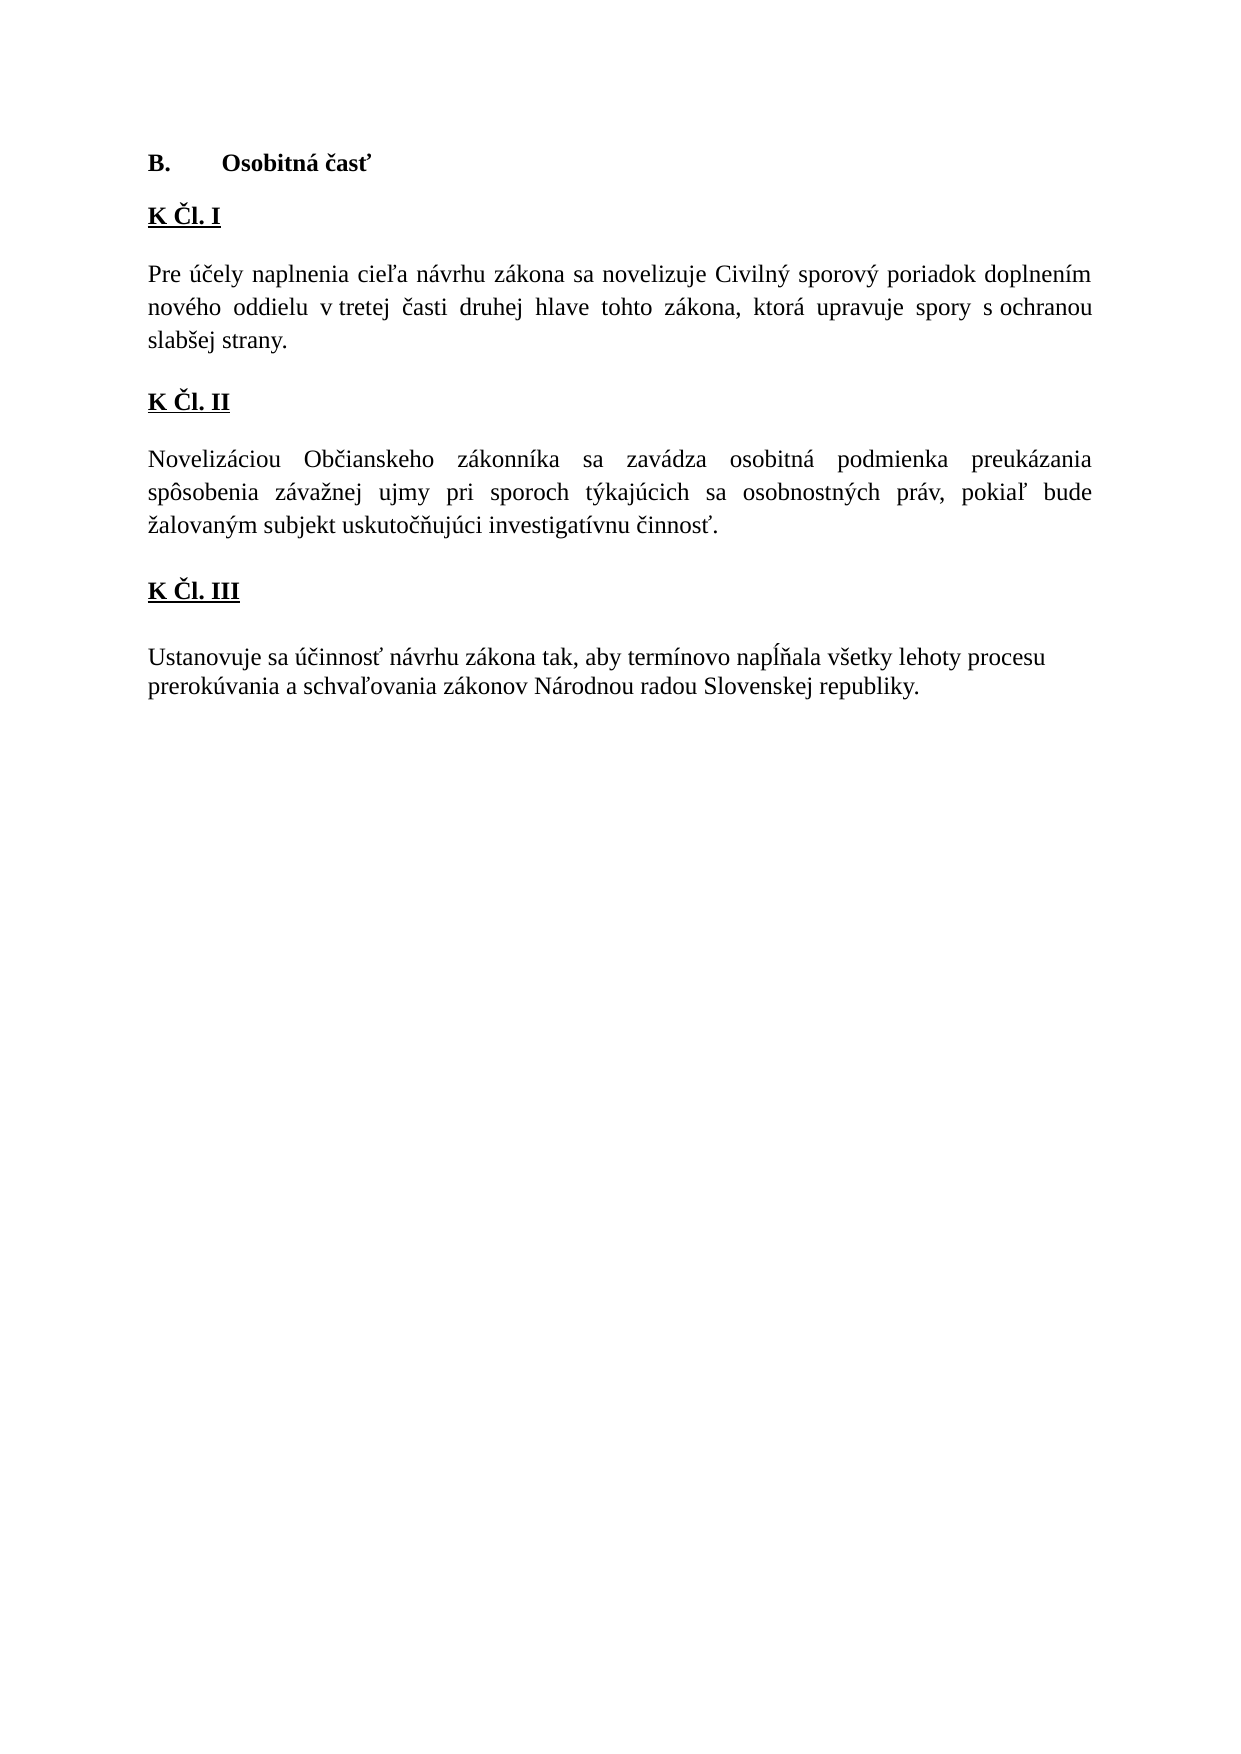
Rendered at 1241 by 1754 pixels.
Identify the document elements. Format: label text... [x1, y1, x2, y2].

text Novelizáciou Občianskeho zákonníka sa zavádza osobitná podmienka preukázania spôsobenia závažnej ujmy pri sporoch týkajúcich sa osobnostných práv, pokiaľ bude žalovaným subjekt uskutočňujúci investigatívnu činnosť. [148, 444, 1093, 539]
text Ustanovuje sa účinnosť návrhu zákona tak, aby termínovo napĺňala všetky lehoty procesu prerokúvania a schvaľovania zákonov Národnou radou Slovenskej republiky. [148, 642, 1093, 700]
text K Čl. II [148, 387, 1093, 416]
text B. Osobitná časť [148, 148, 1093, 176]
text K Čl. III [148, 576, 1093, 605]
text Pre účely naplnenia cieľa návrhu zákona sa novelizuje Civilný sporový poriadok doplnením nového oddielu v tretej časti druhej hlave tohto zákona, ktorá upravuje spory s ochranou slabšej strany. [148, 259, 1093, 354]
text K Čl. I [148, 201, 1093, 230]
